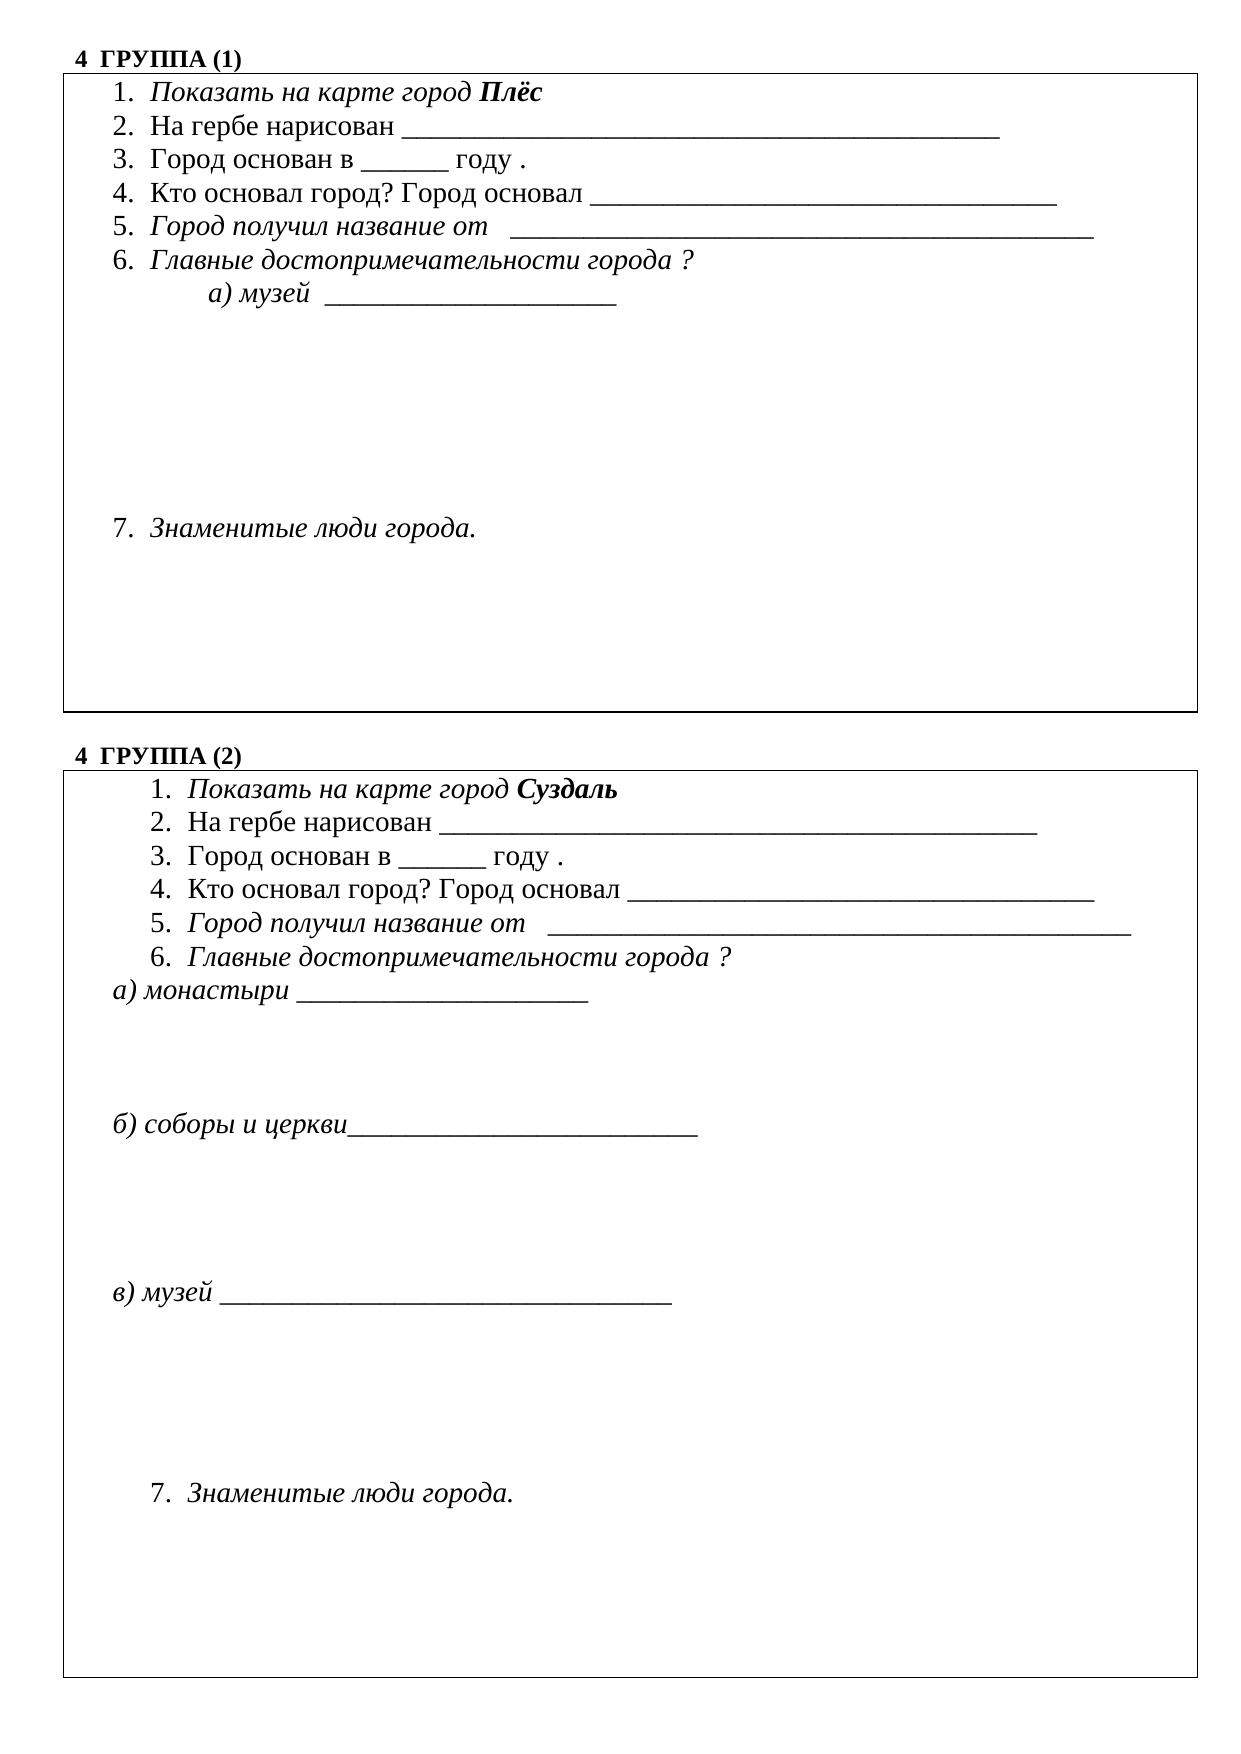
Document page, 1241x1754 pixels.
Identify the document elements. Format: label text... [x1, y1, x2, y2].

table_header Показать на карте город Суздаль На гербе нарисован _________________________________________ Город основан в ______ году . Кто основал город? Город основал ________________________________ Город получил название от ________________________________________ Главные достопримечательности города ? а) монастыри ____________________ б) соборы и церкви________________________ в) музей _______________________________ Знаменитые люди города. [64, 771, 1197, 1677]
text 4 ГРУППА (1) [75, 44, 1165, 73]
text 4 ГРУППА (2) [75, 741, 1165, 770]
table_header Показать на карте город Плёс На гербе нарисован _________________________________________ Город основан в ______ году . Кто основал город? Город основал ________________________________ Город получил название от ________________________________________ Главные достопримечательности города ? а) музей ____________________ Знаменитые люди города. [64, 74, 1197, 711]
